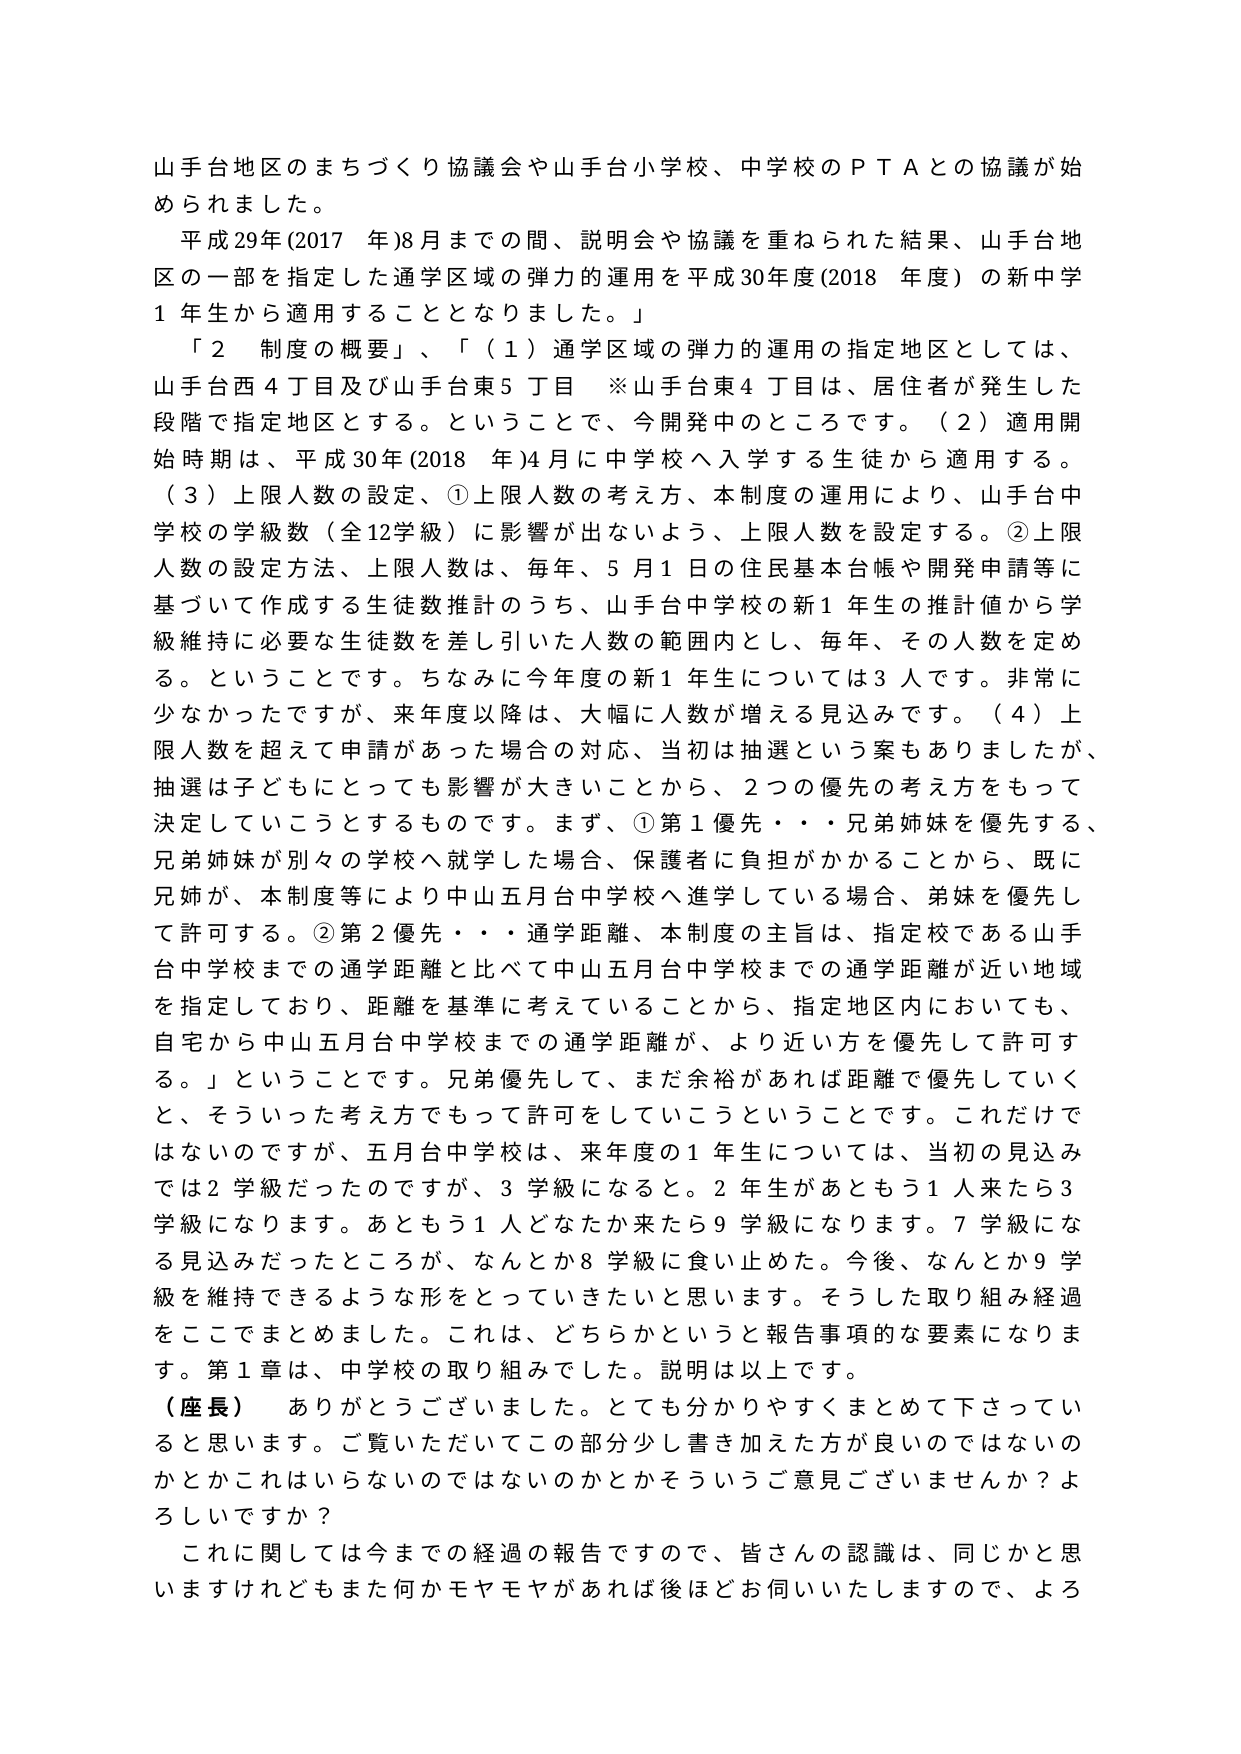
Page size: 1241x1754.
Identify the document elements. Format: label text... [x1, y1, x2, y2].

text （座長） ありがとうございました。とても分かりやすくまとめて下さっていると思います。ご覧いただいてこの部分少し書き加えた方が良いのではないのかとかこれはいらないのではないのかとかそういうご意見ございませんか？よろしいですか？ [153, 1387, 1087, 1533]
text 平成29年(2017年)8月までの間、説明会や協議を重ねられた結果、山手台地区の一部を指定した通学区域の弾力的運用を平成30年度(2018年度)の新中学1年生から適用することとなりました。」 [153, 221, 1087, 330]
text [153, 1533, 1087, 1606]
text 「２ 制度の概要」、「（１）通学区域の弾力的運用の指定地区としては、山手台西４丁目及び山手台東5丁目 ※山手台東4丁目は、居住者が発生した段階で指定地区とする。ということで、今開発中のところです。（２）適用開始時期は、平成30年(2018年)4月に中学校へ入学する生徒から適用する。（３）上限人数の設定、①上限人数の考え方、本制度の運用により、山手台中学校の学級数（全12学級）に影響が出ないよう、上限人数を設定する。②上限人数の設定方法、上限人数は、毎年、5月1日の住民基本台帳や開発申請等に基づいて作成する生徒数推計のうち、山手台中学校の新1年生の推計値から学級維持に必要な生徒数を差し引いた人数の範囲内とし、毎年、その人数を定める。ということです。ちなみに今年度の新1年生については3人です。非常に少なかったですが、来年度以降は、大幅に人数が増える見込みです。（４）上限人数を超えて申請があった場合の対応、当初は抽選という案もありましたが、抽選は子どもにとっても影響が大きいことから、２つの優先の考え方をもって決定していこうとするものです。まず、①第１優先・・・兄弟姉妹を優先する、兄弟姉妹が別々の学校へ就学した場合、保護者に負担がかかることから、既に兄姉が、本制度等により中山五月台中学校へ進学している場合、弟妹を優先して許可する。②第２優先・・・通学距離、本制度の主旨は、指定校である山手台中学校までの通学距離と比べて中山五月台中学校までの通学距離が近い地域を指定しており、距離を基準に考えていることから、指定地区内においても、自宅から中山五月台中学校までの通学距離が、より近い方を優先して許可する。」ということです。兄弟優先して、まだ余裕があれば距離で優先していくと、そういった考え方でもって許可をしていこうということです。これだけではないのですが、五月台中学校は、来年度の1年生については、当初の見込みでは2学級だったのですが、3学級になると。2年生があともう1人来たら3学級になります。あともう1人どなたか来たら9学級になります。7学級になる見込みだったところが、なんとか8学級に食い止めた。今後、なんとか9学級を維持できるような形をとっていきたいと思います。そうした取り組み経過をここでまとめました。これは、どちらかというと報告事項的な要素になります。第１章は、中学校の取り組みでした。説明は以上です。 [153, 330, 1087, 1387]
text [153, 148, 1087, 221]
